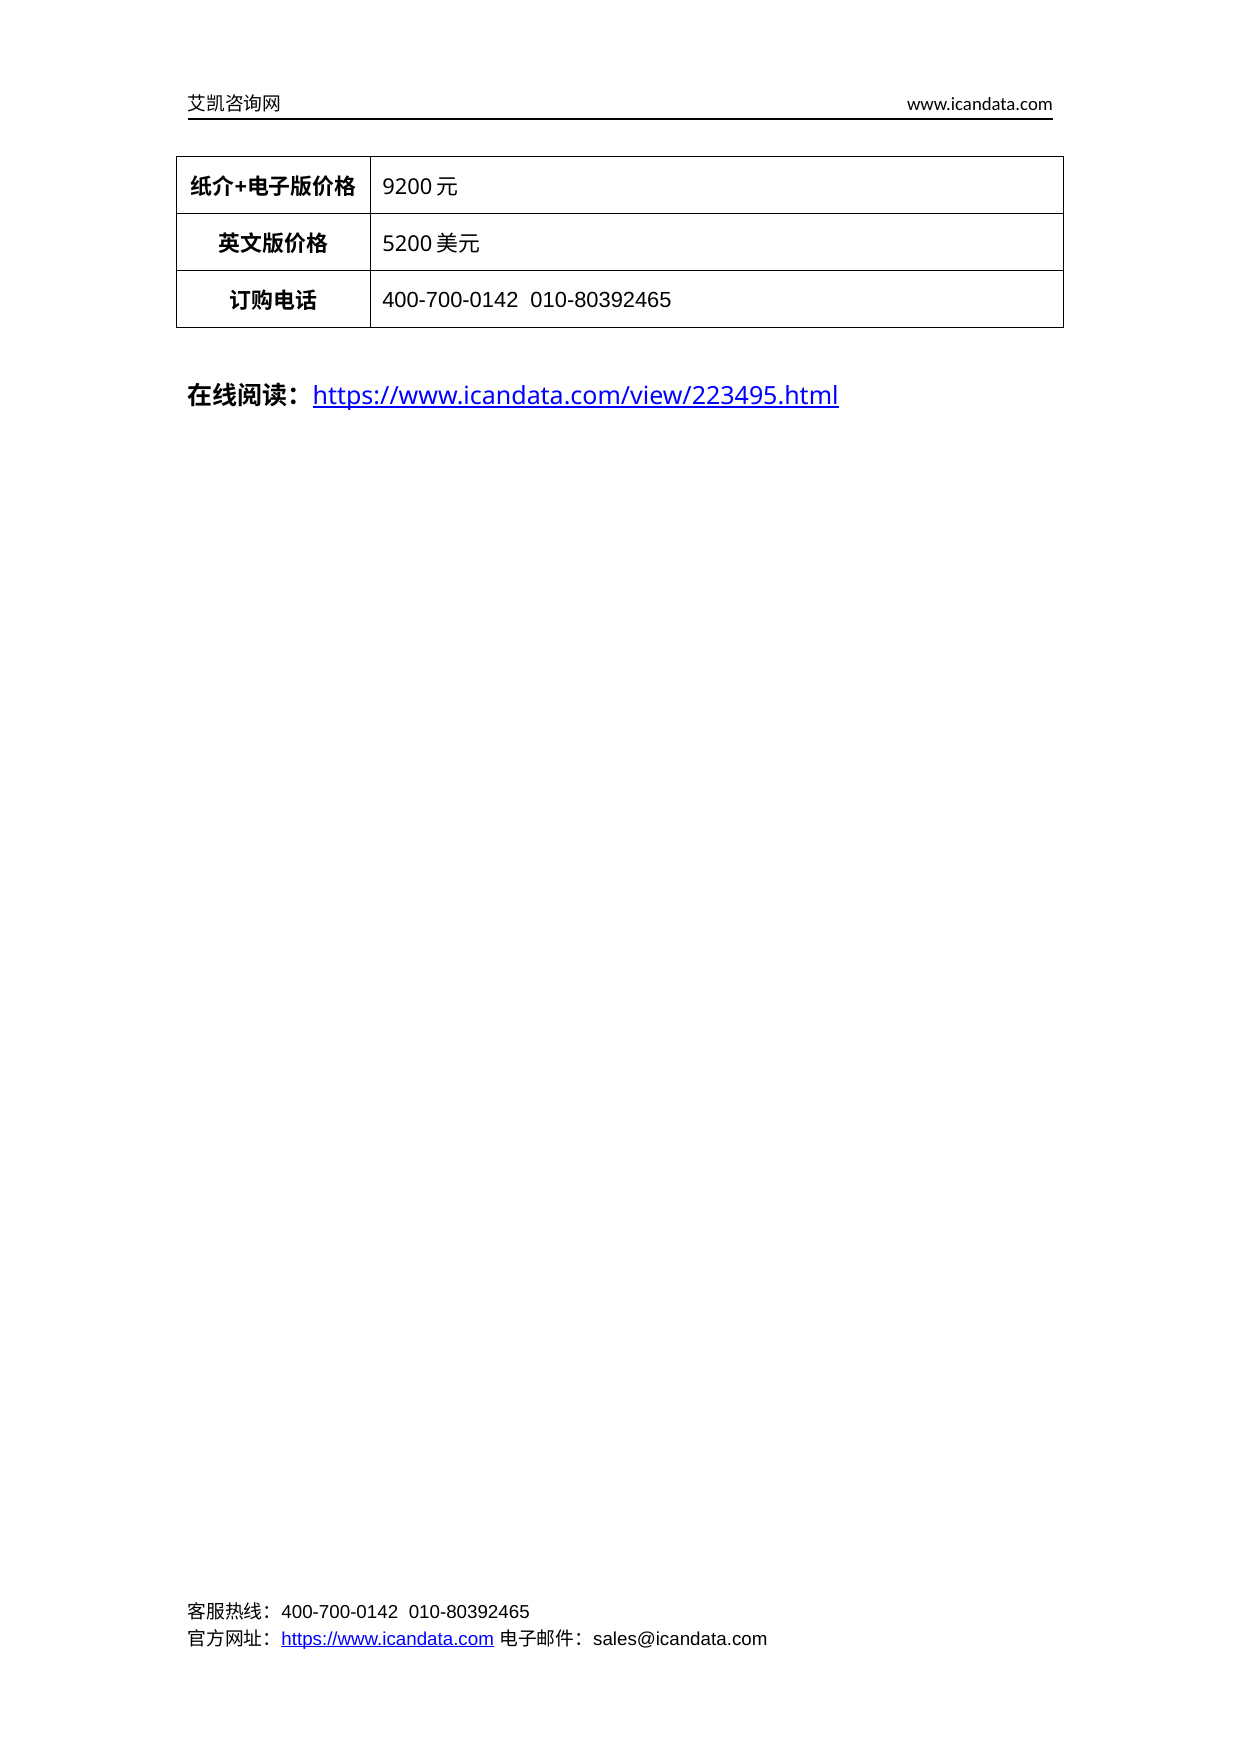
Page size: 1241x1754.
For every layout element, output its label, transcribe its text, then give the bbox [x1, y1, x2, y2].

table_cell 9200元 [371, 157, 1063, 213]
text 在线阅读：https://www.icandata.com/view/223495.html [187, 361, 1053, 426]
table_cell 5200美元 [371, 214, 1063, 270]
table_cell 订购电话 [177, 271, 370, 327]
table_cell 纸介+电子版价格 [177, 157, 370, 213]
table_cell 英文版价格 [177, 214, 370, 270]
table_cell 400-700-0142 010-80392465 [371, 271, 1063, 327]
